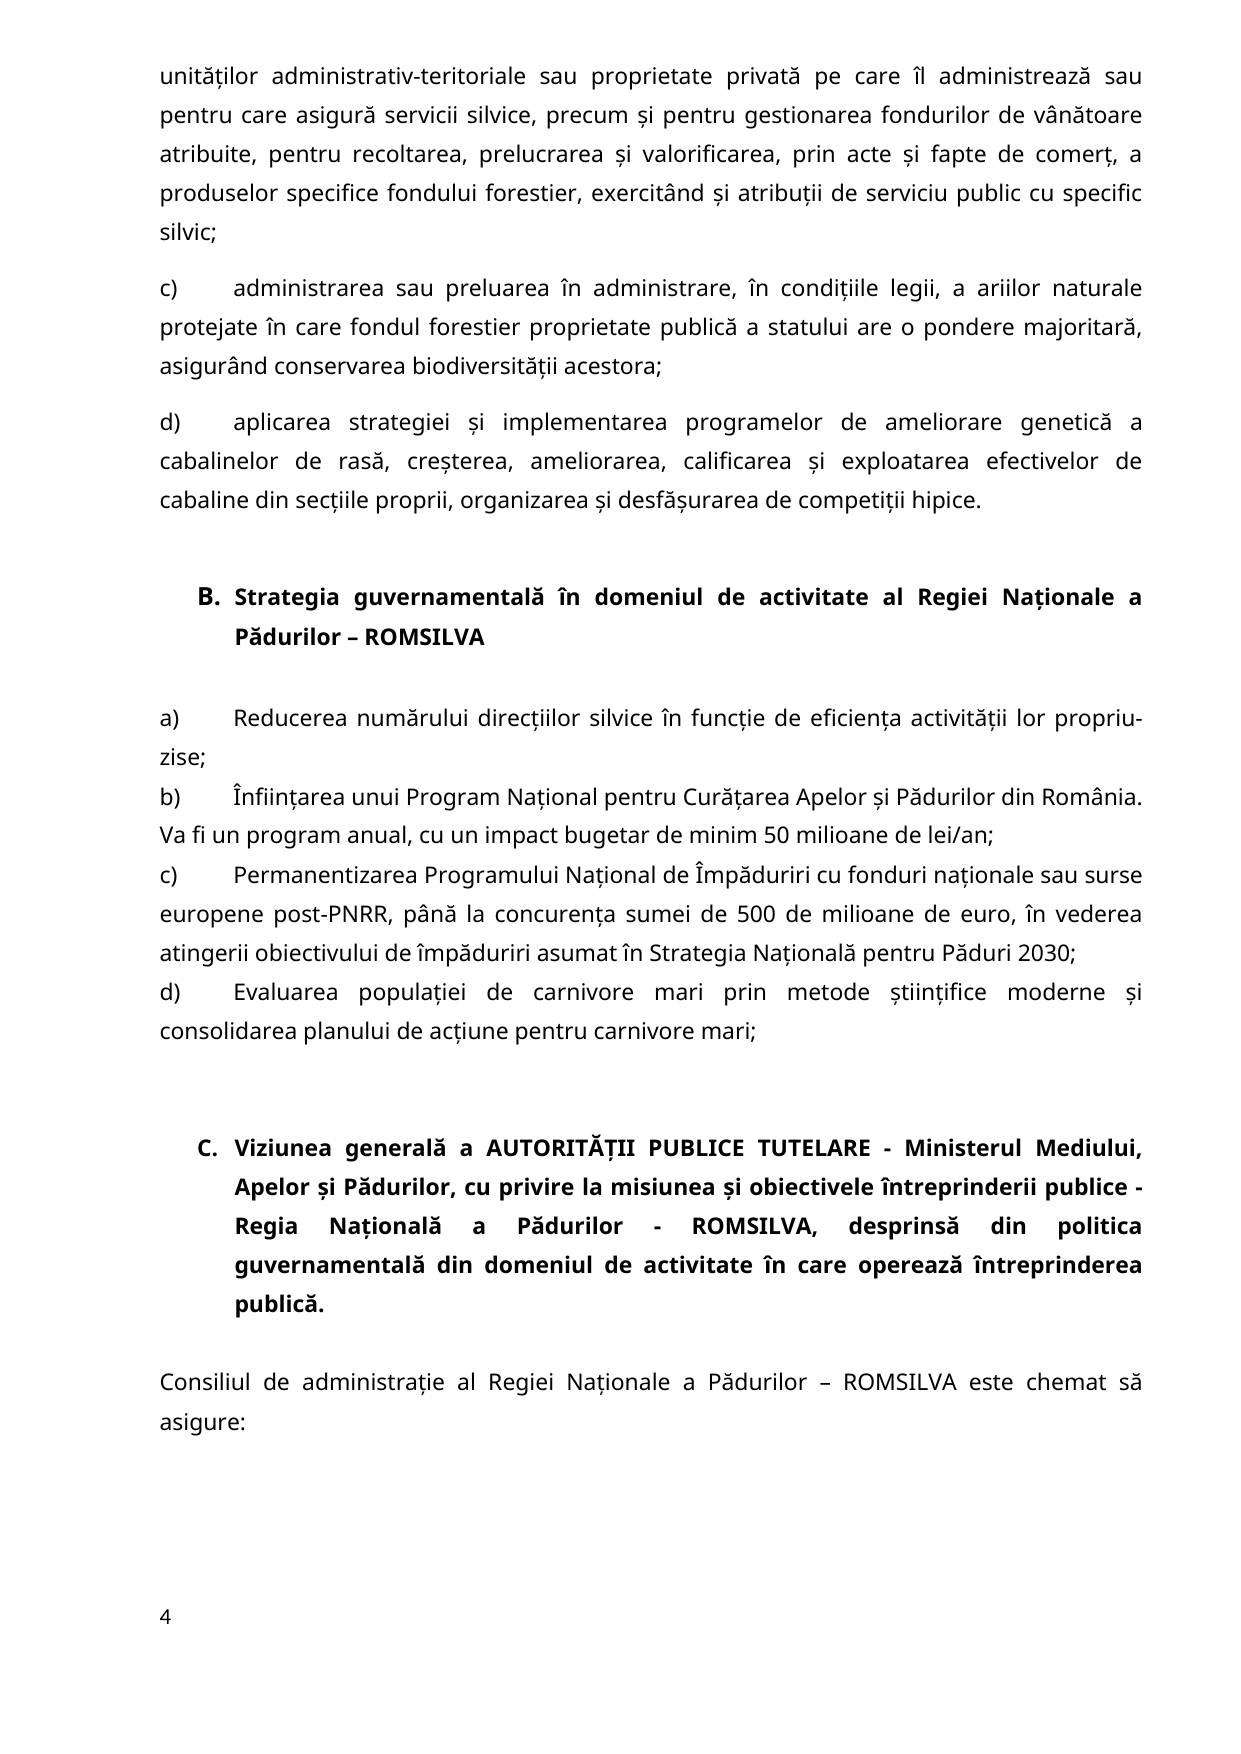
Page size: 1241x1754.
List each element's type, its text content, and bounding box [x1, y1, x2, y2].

list administrarea sau preluarea în administrare, în condițiile legii, a ariilor naturale protejate în care fondul forestier proprietate publică a statului are o pondere majoritară, asigurând conservarea biodiversității acestora; [159, 272, 1144, 381]
list Înființarea unui Program Național pentru Curățarea Apelor și Pădurilor din România. Va fi un program anual, cu un impact bugetar de minim 50 milioane de lei/an; [159, 780, 1144, 851]
list Evaluarea populației de carnivore mari prin metode științifice moderne și consolidarea planului de acțiune pentru carnivore mari; [159, 976, 1144, 1046]
list Permanentizarea Programului Național de Împăduriri cu fonduri naționale sau surse europene post-PNRR, până la concurența sumei de 500 de milioane de euro, în vederea atingerii obiectivului de împăduriri asumat în Strategia Națională pentru Păduri 2030; [159, 858, 1144, 968]
list aplicarea strategiei și implementarea programelor de ameliorare genetică a cabalinelor de rasă, creșterea, ameliorarea, calificarea și exploatarea efectivelor de cabaline din secțiile proprii, organizarea și desfășurarea de competiții hipice. [159, 406, 1144, 515]
list Strategia guvernamentală în domeniul de activitate al Regiei Naționale a Pădurilor – ROMSILVA [197, 579, 1144, 652]
list Reducerea numărului direcțiilor silvice în funcție de eficiența activității lor propriu-zise; [159, 702, 1144, 773]
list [159, 60, 1144, 248]
text Consiliul de administrație al Regiei Naționale a Pădurilor – ROMSILVA este chemat să asigure: [159, 1366, 1144, 1437]
list Viziunea generală a AUTORITĂȚII PUBLICE TUTELARE - Ministerul Mediului, Apelor și Pădurilor, cu privire la misiunea și obiectivele întreprinderii publice - Regia Națională a Pădurilor - ROMSILVA, desprinsă din politica guvernamentală din domeniul de activitate în care operează întreprinderea publică. [197, 1132, 1144, 1319]
